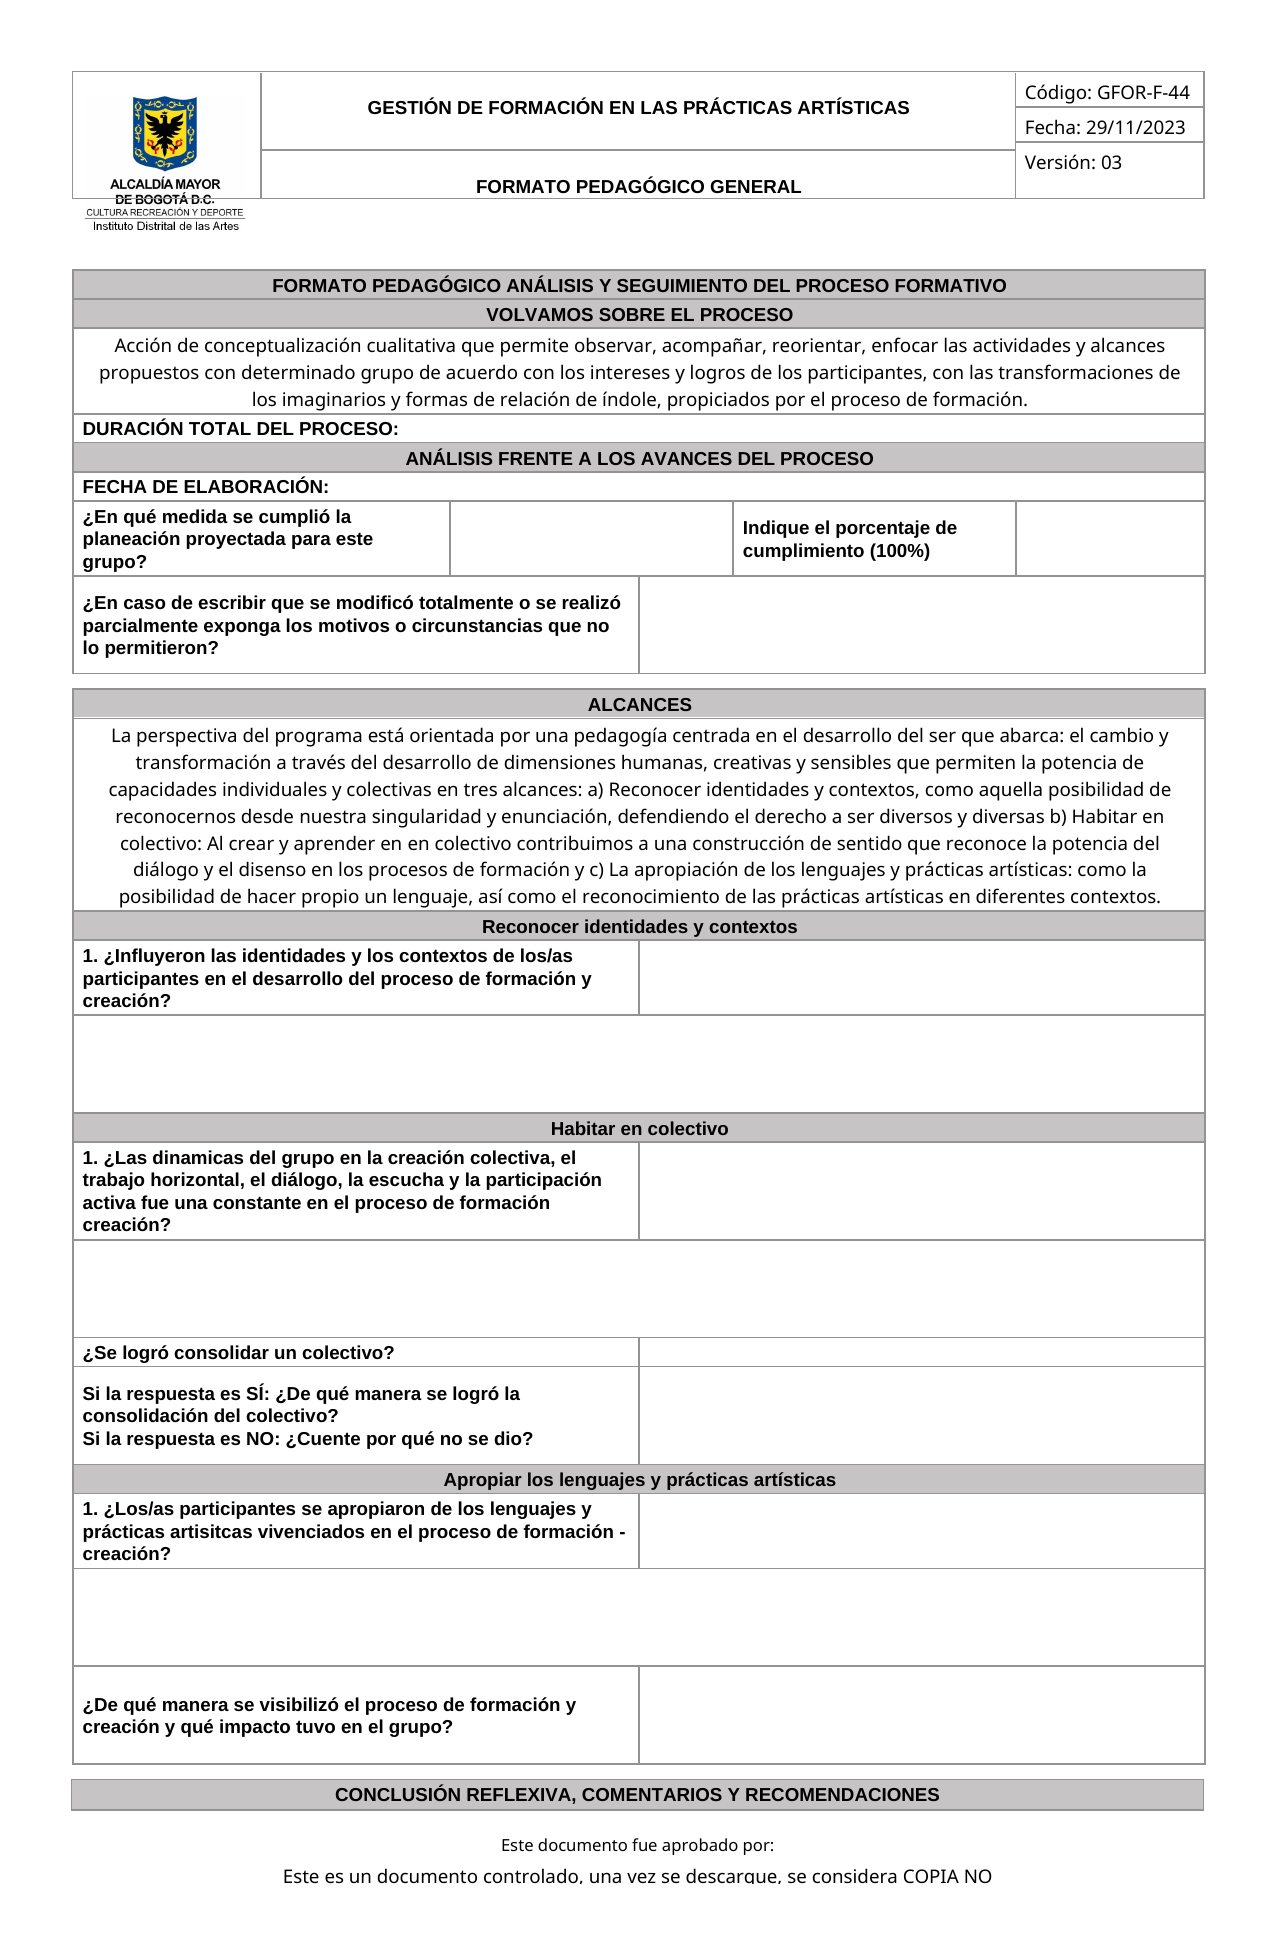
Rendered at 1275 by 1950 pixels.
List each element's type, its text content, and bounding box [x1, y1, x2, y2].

table_cell ¿Se logró consolidar un colectivo? [74, 1338, 638, 1366]
table_cell 1. ¿Influyeron las identidades y los contextos de los/as participantes en el desarrollo del proceso de formación y creación? [74, 941, 638, 1014]
table_cell Si la respuesta es SÍ: ¿De qué manera se logró la consolidación del colectivo? Si la respuesta es NO: ¿Cuente por qué no se dio? [74, 1367, 638, 1463]
table_cell [74, 1016, 1204, 1112]
table_cell Indique el porcentaje de cumplimiento (100%) [734, 502, 1015, 575]
table_header FORMATO PEDAGÓGICO ANÁLISIS Y SEGUIMIENTO DEL PROCESO FORMATIVO [74, 271, 1204, 298]
table_cell Reconocer identidades y contextos [74, 912, 1204, 939]
table_cell VOLVAMOS SOBRE EL PROCESO [74, 300, 1204, 327]
table_cell [640, 941, 1204, 1014]
table_cell [640, 1338, 1204, 1366]
table_cell 1. ¿Las dinamicas del grupo en la creación colectiva, el trabajo horizontal, el diálogo, la escucha y la participación activa fue una constante en el proceso de formación creación? [74, 1143, 638, 1239]
table_cell Acción de conceptualización cualitativa que permite observar, acompañar, reorientar, enfocar las actividades y alcances propuestos con determinado grupo de acuerdo con los intereses y logros de los participantes, con las transformaciones de los imaginarios y formas de relación de índole, propiciados por el proceso de formación. [74, 329, 1204, 413]
table_cell ¿En qué medida se cumplió la planeación proyectada para este grupo? [74, 502, 449, 575]
picture [84, 95, 246, 198]
table_cell DURACIÓN TOTAL DEL PROCESO: [74, 415, 1204, 442]
table_cell Habitar en colectivo [74, 1114, 1204, 1141]
table_header ALCANCES [74, 690, 1204, 717]
table_cell 1. ¿Los/as participantes se apropiaron de los lenguajes y prácticas artisitcas vivenciados en el proceso de formación - creación? [74, 1494, 638, 1567]
table_cell [640, 1367, 1204, 1463]
table_cell Apropiar los lenguajes y prácticas artísticas [74, 1465, 1204, 1493]
table_cell [74, 1569, 1204, 1665]
table_cell [640, 577, 1204, 673]
table_cell ¿De qué manera se visibilizó el proceso de formación y creación y qué impacto tuvo en el grupo? [74, 1667, 638, 1763]
table_cell [640, 1667, 1204, 1763]
table_cell ANÁLISIS FRENTE A LOS AVANCES DEL PROCESO [74, 443, 1204, 471]
table_cell [640, 1143, 1204, 1239]
table_cell [451, 502, 732, 575]
picture [84, 199, 246, 230]
table_cell ¿En caso de escribir que se modificó totalmente o se realizó parcialmente exponga los motivos o circunstancias que no lo permitieron? [74, 577, 638, 673]
table_cell FECHA DE ELABORACIÓN: [74, 473, 1204, 500]
table_cell [1017, 502, 1204, 575]
table_cell [74, 1241, 1204, 1337]
table_cell [640, 1494, 1204, 1567]
table_cell La perspectiva del programa está orientada por una pedagogía centrada en el desarrollo del ser que abarca: el cambio y transformación a través del desarrollo de dimensiones humanas, creativas y sensibles que permiten la potencia de capacidades individuales y colectivas en tres alcances: a) Reconocer identidades y contextos, como aquella posibilidad de reconocernos desde nuestra singularidad y enunciación, defendiendo el derecho a ser diversos y diversas b) Habitar en colectivo: Al crear y aprender en en colectivo contribuimos a una construcción de sentido que reconoce la potencia del diálogo y el disenso en los procesos de formación y c) La apropiación de los lenguajes y prácticas artísticas: como la posibilidad de hacer propio un lenguaje, así como el reconocimiento de las prácticas artísticas en diferentes contextos. [74, 719, 1204, 910]
